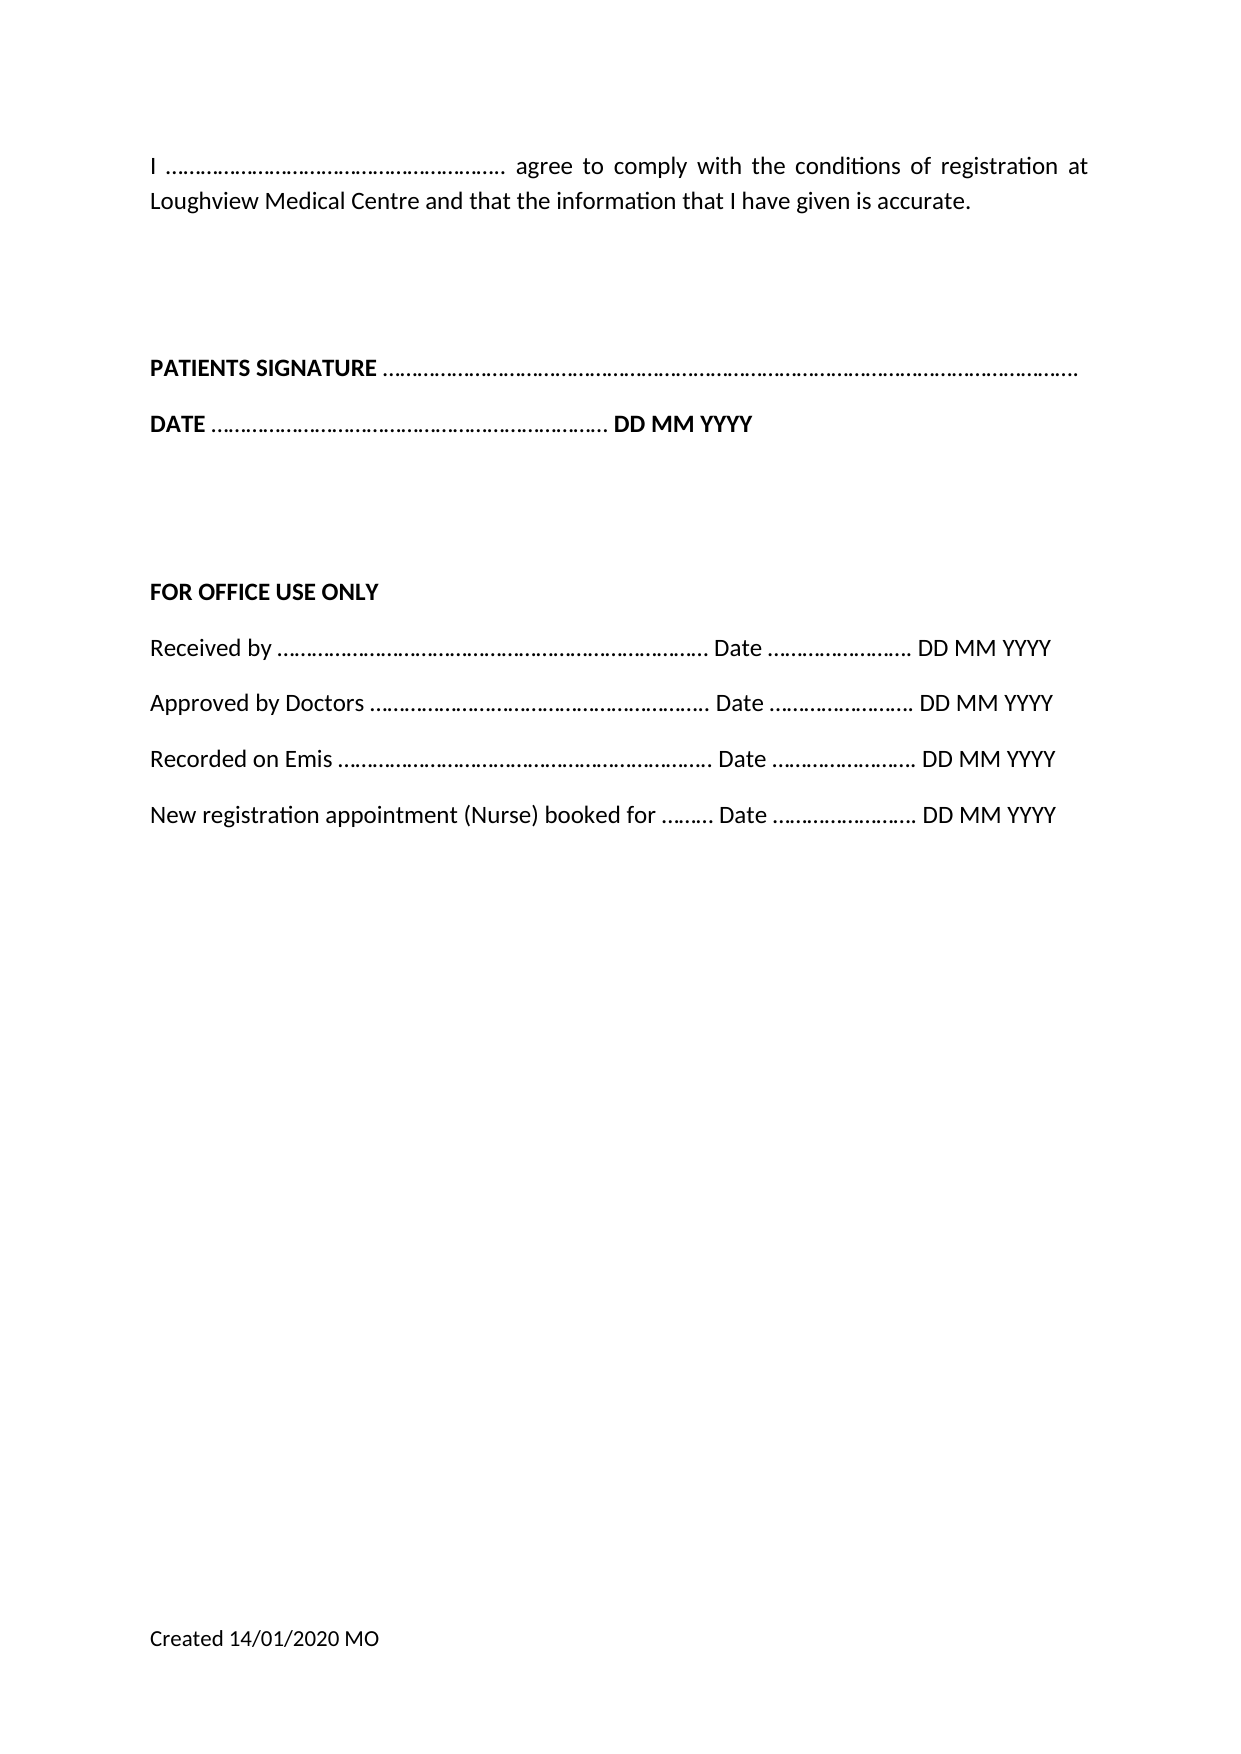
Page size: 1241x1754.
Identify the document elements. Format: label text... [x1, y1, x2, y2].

text PATIENTS SIGNATURE …………………………………………………………………………………………………………. [150, 352, 1090, 383]
text FOR OFFICE USE ONLY [150, 576, 1090, 606]
text Approved by Doctors ………………………………………………….. Date ……………………. DD MM YYYY [150, 687, 1090, 718]
text Recorded on Emis ……………………………………………………….. Date ……………………. DD MM YYYY [150, 743, 1090, 774]
text DATE …………………………………………………………… DD MM YYYY [150, 408, 1090, 439]
text I ………………………………………………….. agree to comply with the conditions of registration at Loughview Medical Centre and that the information that I have given is accurate. [150, 150, 1090, 216]
text New registration appointment (Nurse) booked for ……… Date ……………………. DD MM YYYY [150, 799, 1090, 830]
text Received by ………………………………………………………………… Date ……………………. DD MM YYYY [150, 632, 1090, 662]
